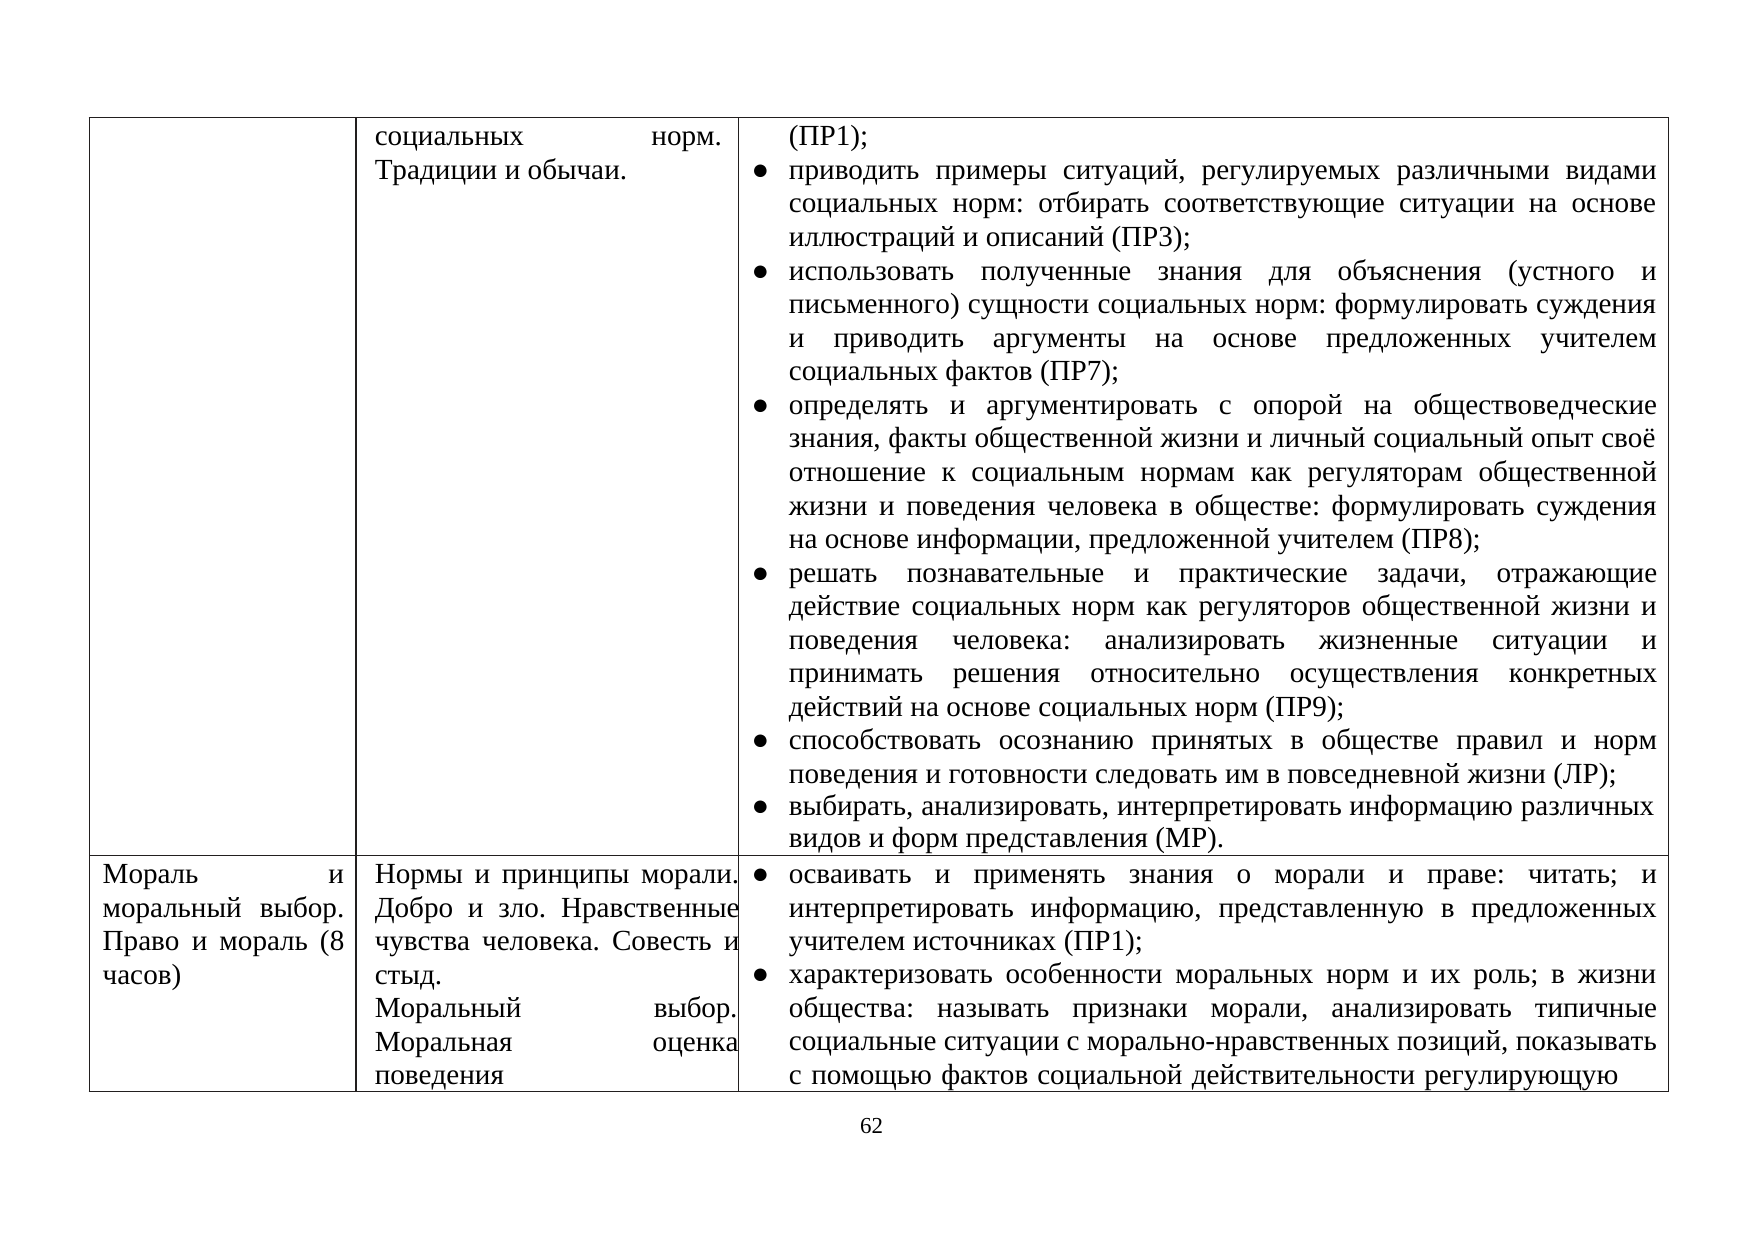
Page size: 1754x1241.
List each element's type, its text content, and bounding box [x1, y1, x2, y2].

table_header (ПР1); приводить примеры ситуаций, регулируемых различными видами социальных норм: отбирать соответствующие ситуации на основе иллюстраций и описаний (ПР3); использовать полученные знания для объяснения (устного и письменного) сущности социальных норм: формулировать суждения и приводить аргументы на основе предложенных учителем социальных фактов (ПР7); определять и аргументировать с опорой на обществоведческие знания, факты общественной жизни и личный социальный опыт своё отношение к социальным нормам как регуляторам общественной жизни и поведения человека в обществе: формулировать суждения на основе информации, предложенной учителем (ПР8); решать познавательные и практические задачи, отражающие действие социальных норм как регуляторов общественной жизни и поведения человека: анализировать жизненные ситуации и принимать решения относительно осуществления конкретных действий на основе социальных норм (ПР9); способствовать осознанию принятых в обществе правил и норм поведения и готовности следовать им в повседневной жизни (ЛР); выбирать, анализировать, интерпретировать информацию различных видов и форм представления (МР). [739, 118, 1668, 855]
table_cell Мораль и моральный выбор. Право и мораль (8 часов) [90, 856, 355, 1091]
table_cell Нормы и принципы морали. Добро и зло. Нравственные чувства человека. Совесть и стыд. Моральный выбор. Моральная оценка поведения [357, 856, 738, 1091]
table_cell осваивать и применять знания о морали и праве: читать; и интерпретировать информацию, представленную в предложенных учителем источниках (ПР1); характеризовать особенности моральных норм и их роль; в жизни общества: называть признаки морали, анализировать типичные социальные ситуации с морально-нравственных позиций, показывать с помощью фактов социальной действительности регулирующую [739, 856, 1668, 1091]
table_header [90, 118, 355, 855]
table_header социальных норм. Традиции и обычаи. [357, 118, 738, 855]
